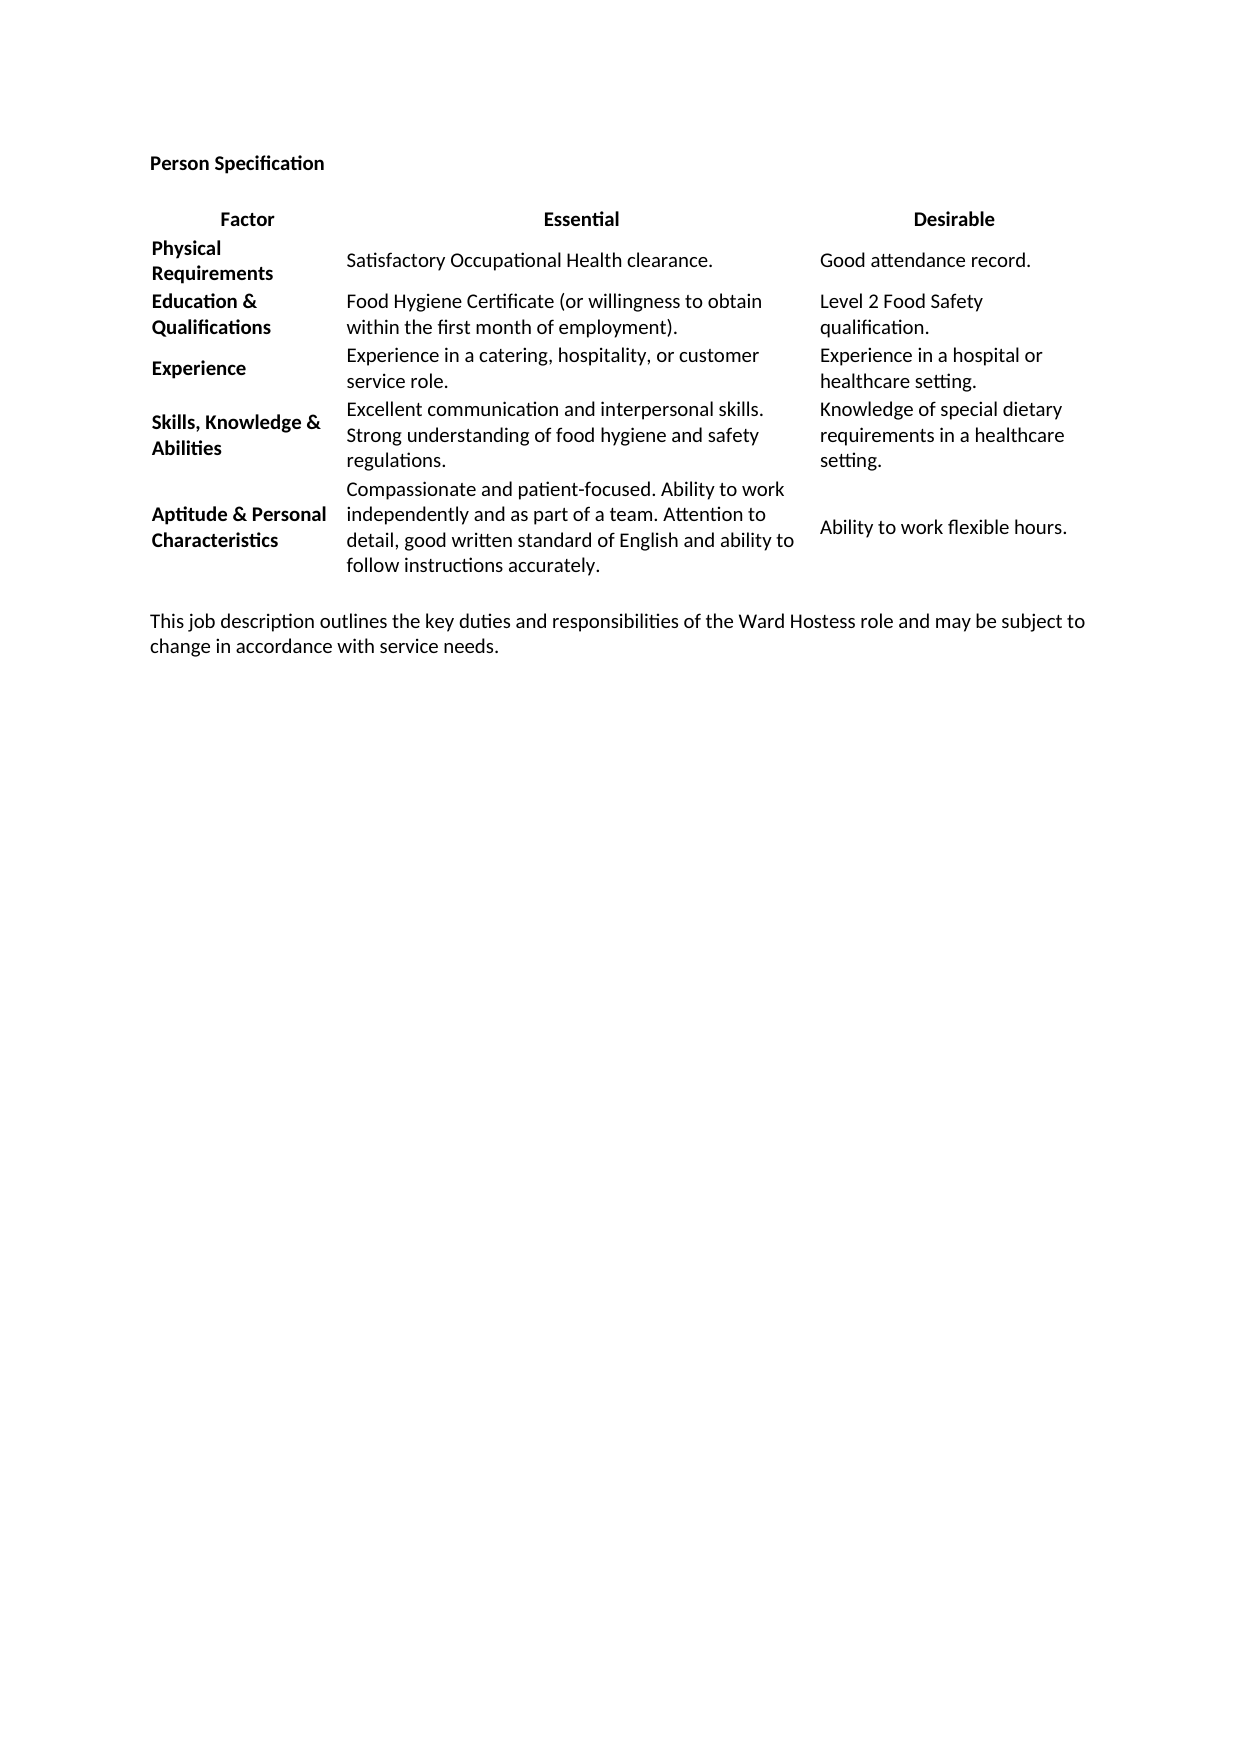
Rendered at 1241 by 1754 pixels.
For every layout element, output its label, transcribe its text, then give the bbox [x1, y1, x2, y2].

table_header Factor [150, 205, 345, 233]
table_cell Level 2 Food Safety qualification. [818, 287, 1090, 341]
table_header Desirable [818, 205, 1090, 233]
table_cell Skills, Knowledge & Abilities [150, 395, 345, 474]
table_cell Ability to work flexible hours. [818, 474, 1090, 579]
table_cell Excellent communication and interpersonal skills. Strong understanding of food hygiene and safety regulations. [345, 395, 818, 474]
table_cell Experience [150, 341, 345, 395]
table_cell Aptitude & Personal Characteristics [150, 474, 345, 579]
text This job description outlines the key duties and responsibilities of the Ward Hostess role and may be subject to change in accordance with service needs. [150, 608, 1090, 659]
table_cell Food Hygiene Certificate (or willingness to obtain within the first month of employment). [345, 287, 818, 341]
table_header Essential [345, 205, 818, 233]
table_cell Experience in a catering, hospitality, or customer service role. [345, 341, 818, 395]
table_cell Good attendance record. [818, 233, 1090, 287]
table_cell Knowledge of special dietary requirements in a healthcare setting. [818, 395, 1090, 474]
table_cell Education & Qualifications [150, 287, 345, 341]
table_cell Compassionate and patient-focused. Ability to work independently and as part of a team. Attention to detail, good written standard of English and ability to follow instructions accurately. [345, 474, 818, 579]
table_cell Satisfactory Occupational Health clearance. [345, 233, 818, 287]
table_cell Physical Requirements [150, 233, 345, 287]
text Person Specification [150, 150, 1090, 175]
table_cell Experience in a hospital or healthcare setting. [818, 341, 1090, 395]
